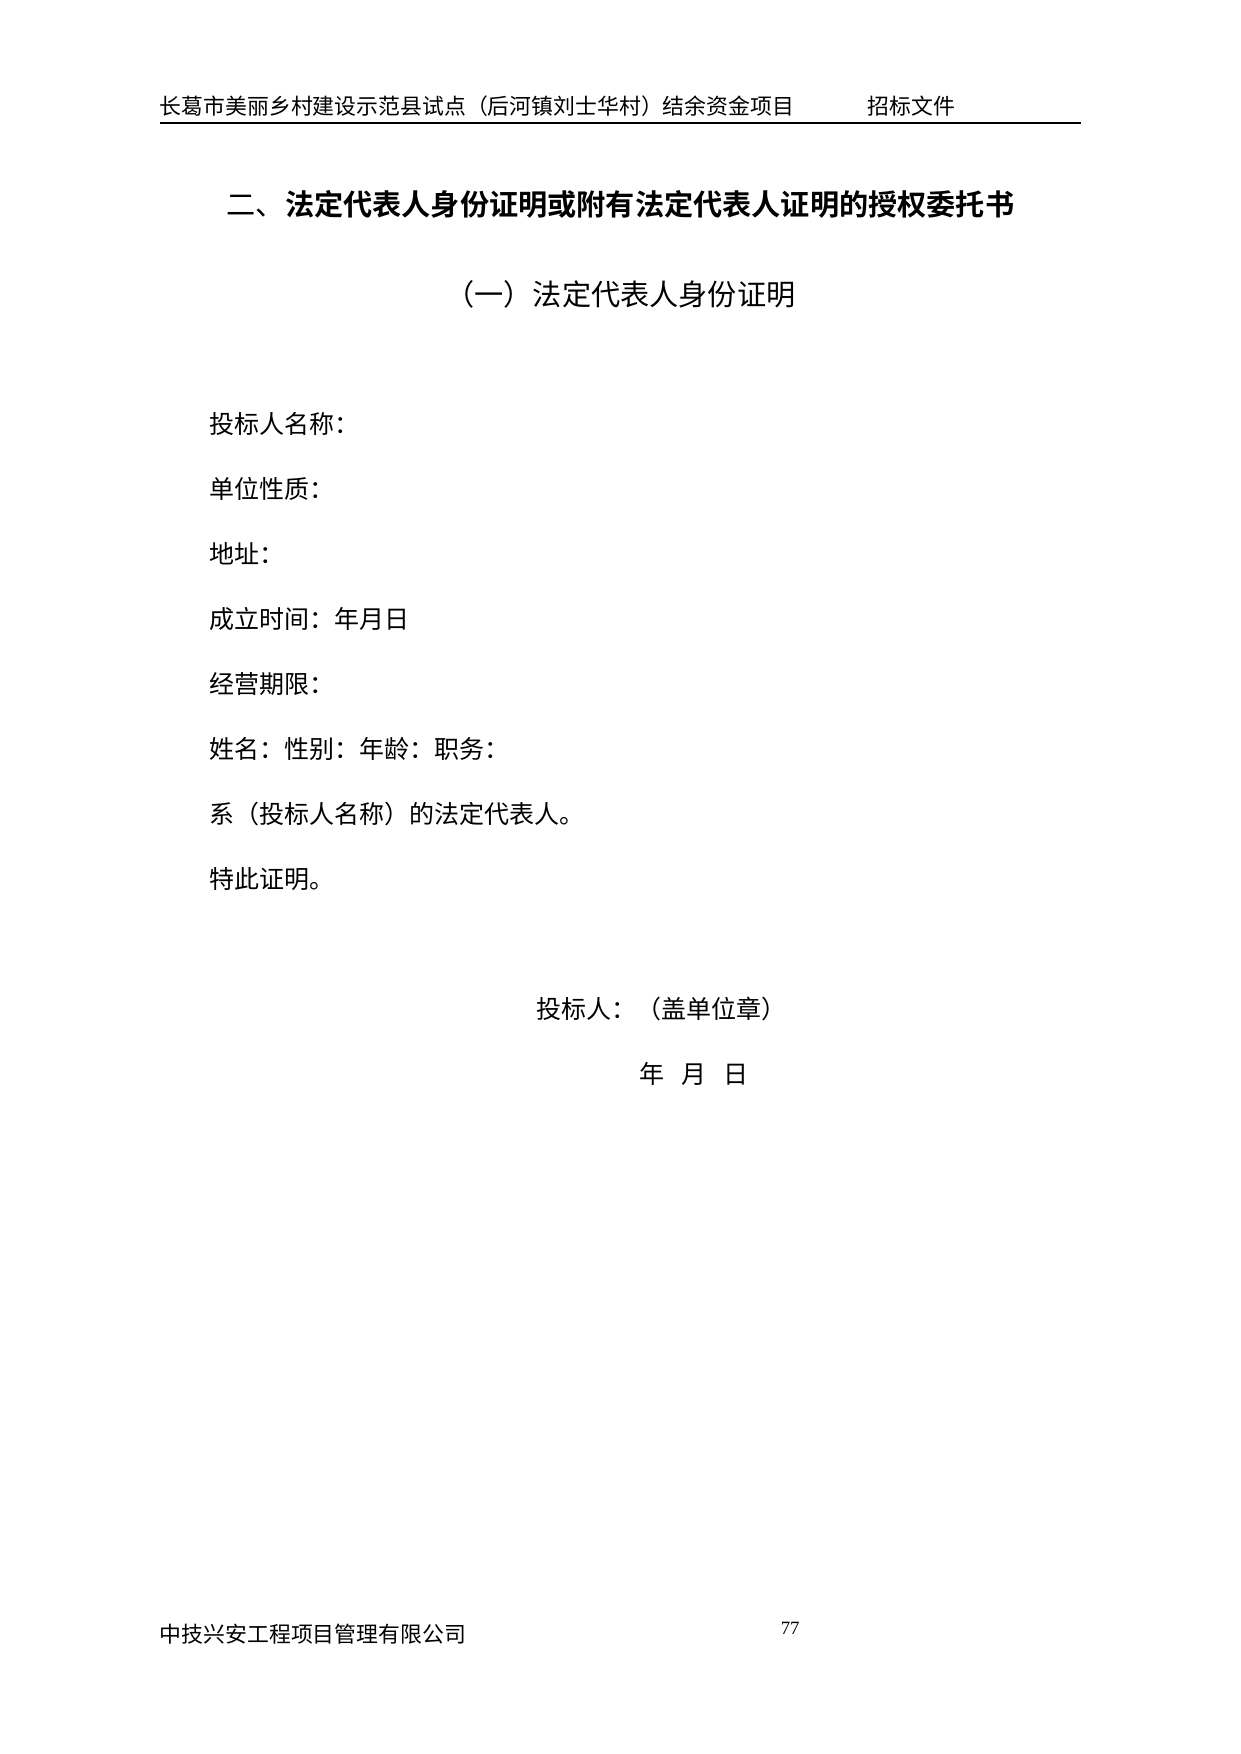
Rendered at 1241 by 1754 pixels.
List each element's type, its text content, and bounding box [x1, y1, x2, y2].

text （一）法定代表人身份证明 [159, 260, 1081, 325]
text 经营期限： [159, 650, 1081, 715]
text 年 月 日 [159, 1040, 1081, 1105]
text 投标人名称： [159, 390, 1081, 455]
text 成立时间：年月日 [159, 585, 1081, 650]
text 二、法定代表人身份证明或附有法定代表人证明的授权委托书 [159, 170, 1081, 235]
text 单位性质： [159, 455, 1081, 520]
text 投标人：（盖单位章） [159, 975, 1081, 1040]
text 姓名：性别：年龄：职务： [159, 715, 1081, 780]
text 特此证明。 [159, 845, 1081, 910]
text 地址： [159, 520, 1081, 585]
text 系（投标人名称）的法定代表人。 [159, 780, 1081, 845]
